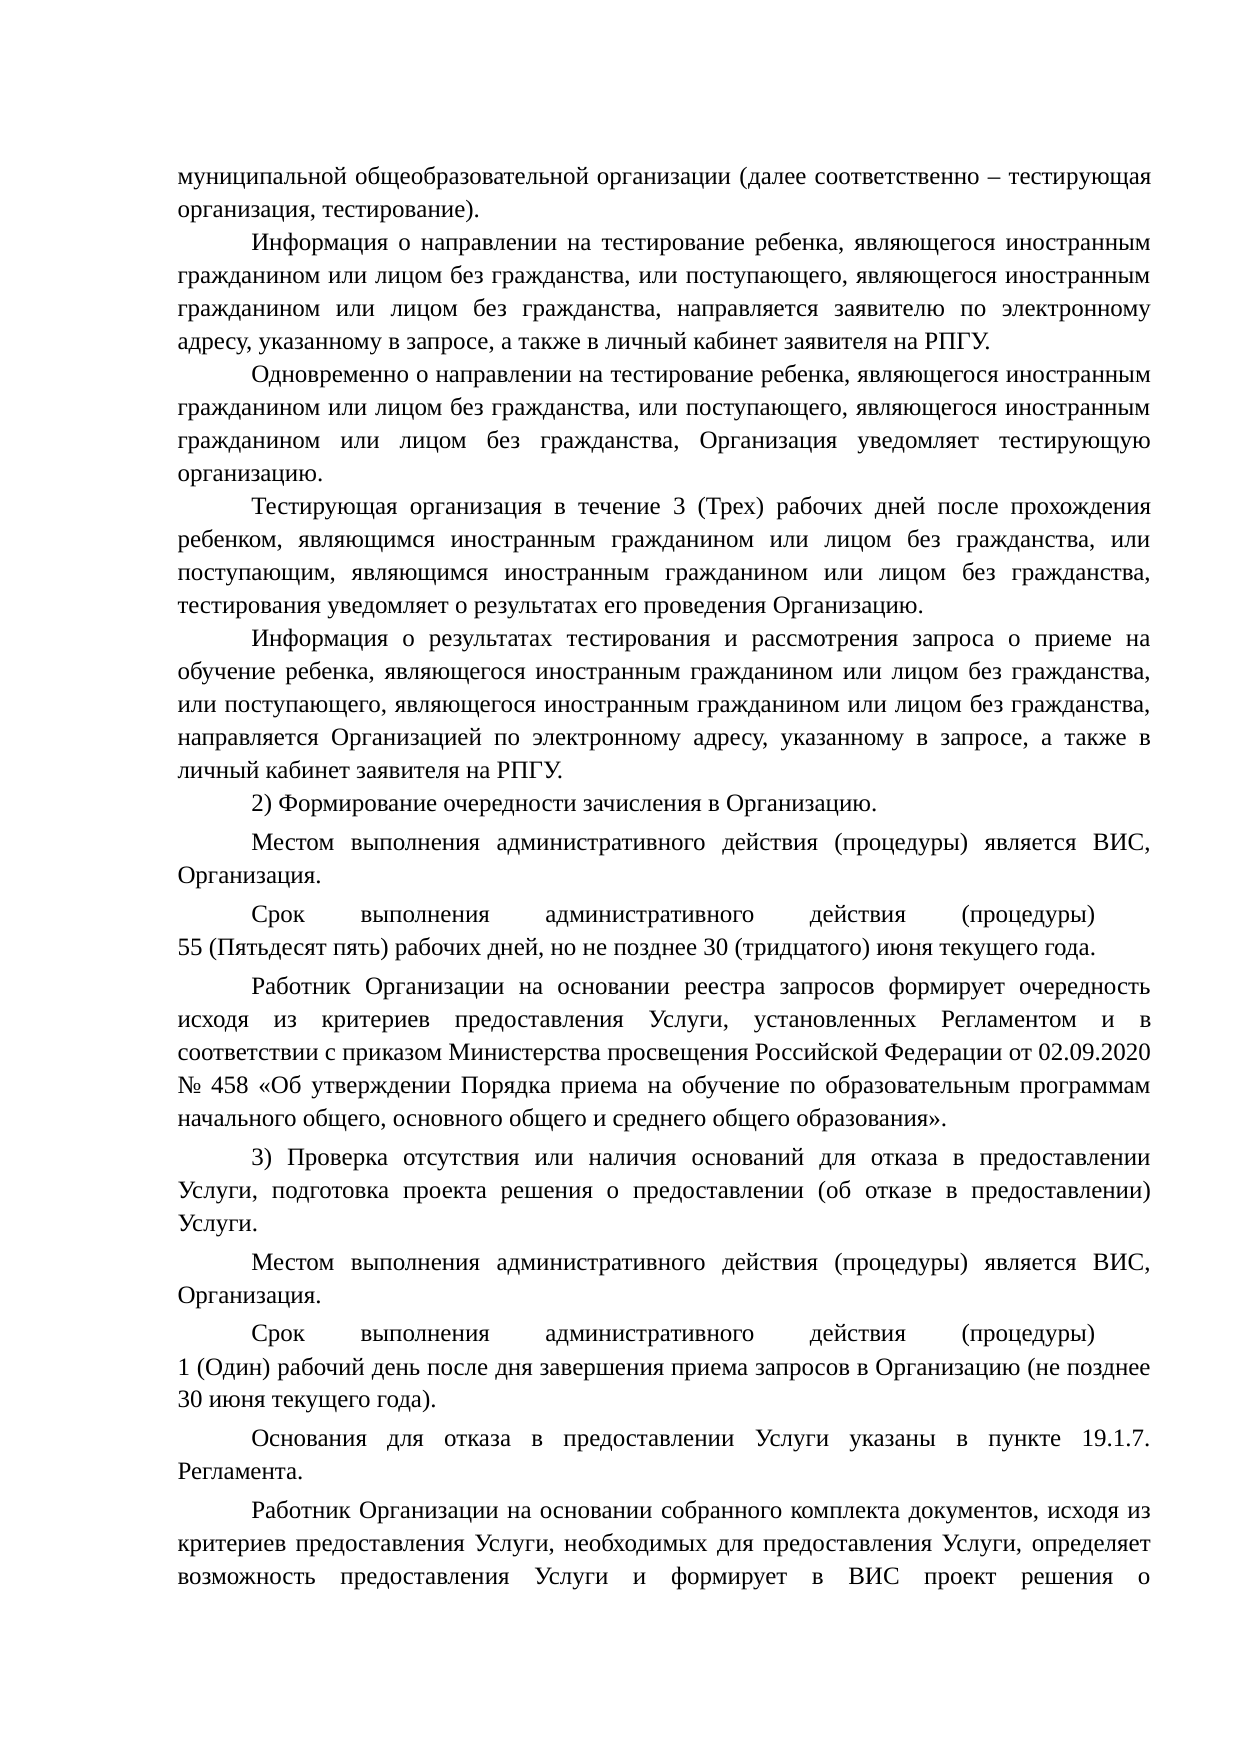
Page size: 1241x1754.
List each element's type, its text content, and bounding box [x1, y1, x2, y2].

text Тестирующая организация в течение 3 (Трех) рабочих дней после прохождения ребенком, являющимся иностранным гражданином или лицом без гражданства, или поступающим, являющимся иностранным гражданином или лицом без гражданства, тестирования уведомляет о результатах его проведения Организацию. [177, 491, 1152, 619]
text Местом выполнения административного действия (процедуры) является ВИС, Организация. [177, 827, 1152, 889]
text Срок выполнения административного действия (процедуры) 1 (Один) рабочий день после дня завершения приема запросов в Организацию (не позднее 30 июня текущего года). [177, 1318, 1152, 1413]
text Информация о результатах тестирования и рассмотрения запроса о приеме на обучение ребенка, являющегося иностранным гражданином или лицом без гражданства, или поступающего, являющегося иностранным гражданином или лицом без гражданства, направляется Организацией по электронному адресу, указанному в запросе, а также в личный кабинет заявителя на РПГУ. [177, 623, 1152, 784]
text 2) Формирование очередности зачисления в Организацию. [177, 788, 1152, 817]
text Основания для отказа в предоставлении Услуги указаны в пункте 19.1.7. Регламента. [177, 1423, 1152, 1485]
text Работник Организации на основании реестра запросов формирует очередность исходя из критериев предоставления Услуги, установленных Регламентом и в соответствии с приказом Министерства просвещения Российской Федерации от 02.09.2020 № 458 «Об утверждении Порядка приема на обучение по образовательным программам начального общего, основного общего и среднего общего образования». [177, 971, 1152, 1132]
text Местом выполнения административного действия (процедуры) является ВИС, Организация. [177, 1247, 1152, 1308]
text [177, 161, 1152, 223]
text Одновременно о направлении на тестирование ребенка, являющегося иностранным гражданином или лицом без гражданства, или поступающего, являющегося иностранным гражданином или лицом без гражданства, Организация уведомляет тестирующую организацию. [177, 359, 1152, 487]
text 3) Проверка отсутствия или наличия оснований для отказа в предоставлении Услуги, подготовка проекта решения о предоставлении (об отказе в предоставлении) Услуги. [177, 1142, 1152, 1237]
text Срок выполнения административного действия (процедуры) 55 (Пятьдесят пять) рабочих дней, но не позднее 30 (тридцатого) июня текущего года. [177, 899, 1152, 961]
text Информация о направлении на тестирование ребенка, являющегося иностранным гражданином или лицом без гражданства, или поступающего, являющегося иностранным гражданином или лицом без гражданства, направляется заявителю по электронному адресу, указанному в запросе, а также в личный кабинет заявителя на РПГУ. [177, 227, 1152, 355]
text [177, 1495, 1152, 1590]
